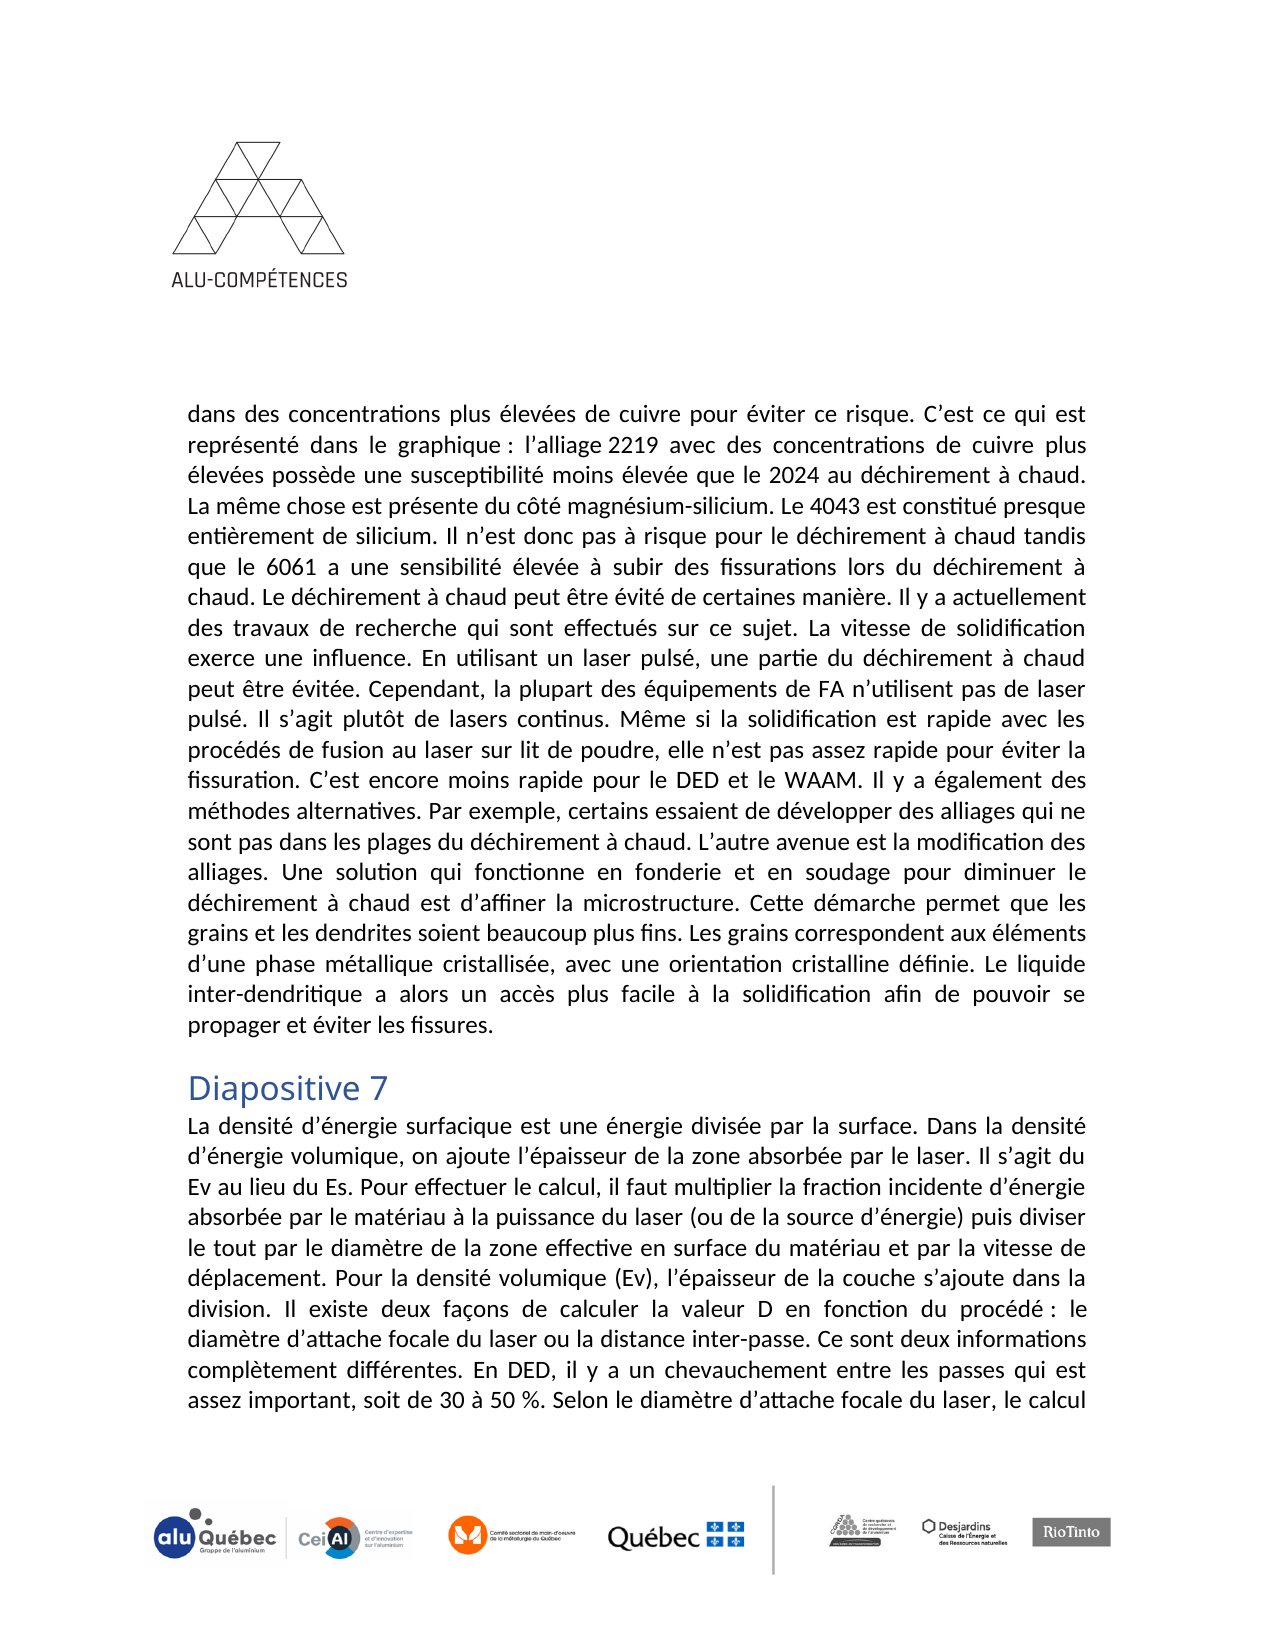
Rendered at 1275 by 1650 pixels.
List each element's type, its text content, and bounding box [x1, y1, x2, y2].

picture [115, 1448, 1160, 1608]
subtitle Diapositive 7 [187, 1064, 1087, 1110]
